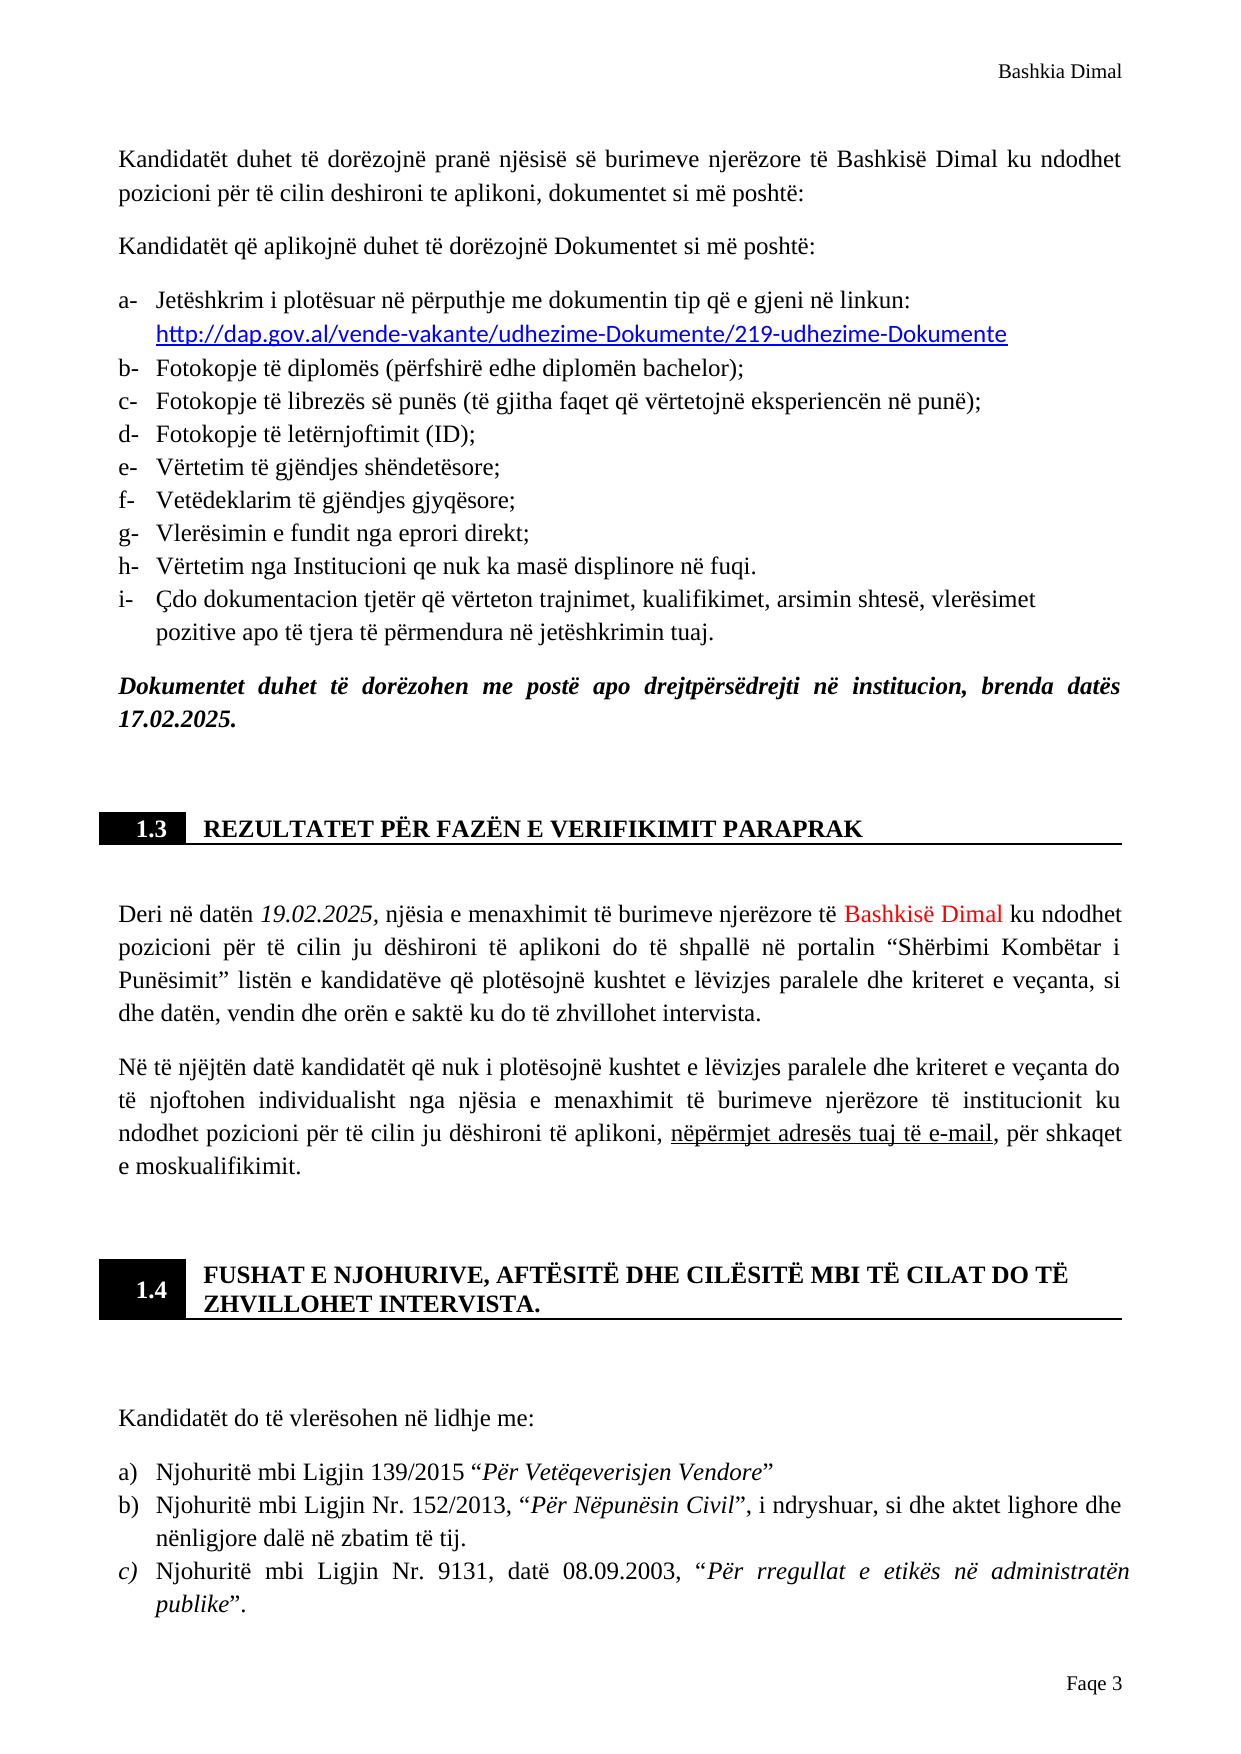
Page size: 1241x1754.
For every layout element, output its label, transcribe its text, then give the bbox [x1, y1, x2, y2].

text Kandidatët që aplikojnë duhet të dorëzojnë Dokumentet si më poshtë: [118, 231, 1122, 260]
text Në të njëjtën datë kandidatët që nuk i plotësojnë kushtet e lëvizjes paralele dhe kriteret e veçanta do të njoftohen individualisht nga njësia e menaxhimit të burimeve njerëzore të institucionit ku ndodhet pozicioni për të cilin ju dëshironi të aplikoni, nëpërmjet adresës tuaj të e-mail, për shkaqet e moskualifikimit. [118, 1052, 1122, 1179]
list Njohuritë mbi Ligjin Nr. 152/2013, “Për Nëpunësin Civil”, i ndryshuar, si dhe aktet lighore dhe nënligjore dalë në zbatim të tij. [118, 1490, 1122, 1551]
list Vetëdeklarim të gjëndjes gjyqësore; [118, 485, 1122, 514]
list Vërtetim nga Institucioni qe nuk ka masë displinore në fuqi. [118, 551, 1122, 580]
table_header REZULTATET PËR FAZËN E VERIFIKIMIT PARAPRAK [186, 812, 1122, 843]
list Vlerësimin e fundit nga eprori direkt; [118, 518, 1122, 547]
table_header 1.3 [101, 814, 184, 843]
list Jetëshkrim i plotësuar në përputhje me dokumentin tip që e gjeni në linkun: [118, 285, 1122, 314]
text Kandidatët duhet të dorëzojnë pranë njësisë së burimeve njerëzore të Bashkisë Dimal ku ndodhet pozicioni për të cilin deshironi te aplikoni, dokumentet si më poshtë: [118, 144, 1122, 206]
list Njohuritë mbi Ligjin Nr. 9131, datë 08.09.2003, “Për rregullat e etikës në administratën publike”. [118, 1556, 1131, 1617]
table_header FUSHAT E NJOHURIVE, AFTËSITË DHE CILËSITË MBI TË CILAT DO TË ZHVILLOHET INTERVISTA. [186, 1259, 1122, 1318]
list Fotokopje të letërnjoftimit (ID); [118, 419, 1122, 448]
list Çdo dokumentacion tjetër që vërteton trajnimet, kualifikimet, arsimin shtesë, vlerësimet pozitive apo të tjera të përmendura në jetëshkrimin tuaj. [118, 584, 1122, 646]
list Fotokopje të librezës së punës (të gjitha faqet që vërtetojnë eksperiencën në punë); [118, 386, 1122, 415]
list Fotokopje të diplomës (përfshirë edhe diplomën bachelor); [118, 353, 1122, 382]
list Vërtetim të gjëndjes shëndetësore; [118, 452, 1122, 481]
list Njohuritë mbi Ligjin 139/2015 “Për Vetëqeverisjen Vendore” [118, 1457, 1122, 1485]
text Kandidatët do të vlerësohen në lidhje me: [118, 1403, 1122, 1432]
list http://dap.gov.al/vende-vakante/udhezime-Dokumente/219-udhezime-Dokumente [156, 318, 1122, 349]
text Dokumentet duhet të dorëzohen me postë apo drejtpërsëdrejti në institucion, brenda datës 17.02.2025. [118, 671, 1122, 733]
text Deri në datën 19.02.2025, njësia e menaxhimit të burimeve njerëzore të Bashkisë Dimal ku ndodhet pozicioni për të cilin ju dëshironi të aplikoni do të shpallë në portalin “Shërbimi Kombëtar i Punësimit” listën e kandidatëve që plotësojnë kushtet e lëvizjes paralele dhe kriteret e veçanta, si dhe datën, vendin dhe orën e saktë ku do të zhvillohet intervista. [118, 899, 1122, 1027]
table_header 1.4 [101, 1261, 184, 1318]
